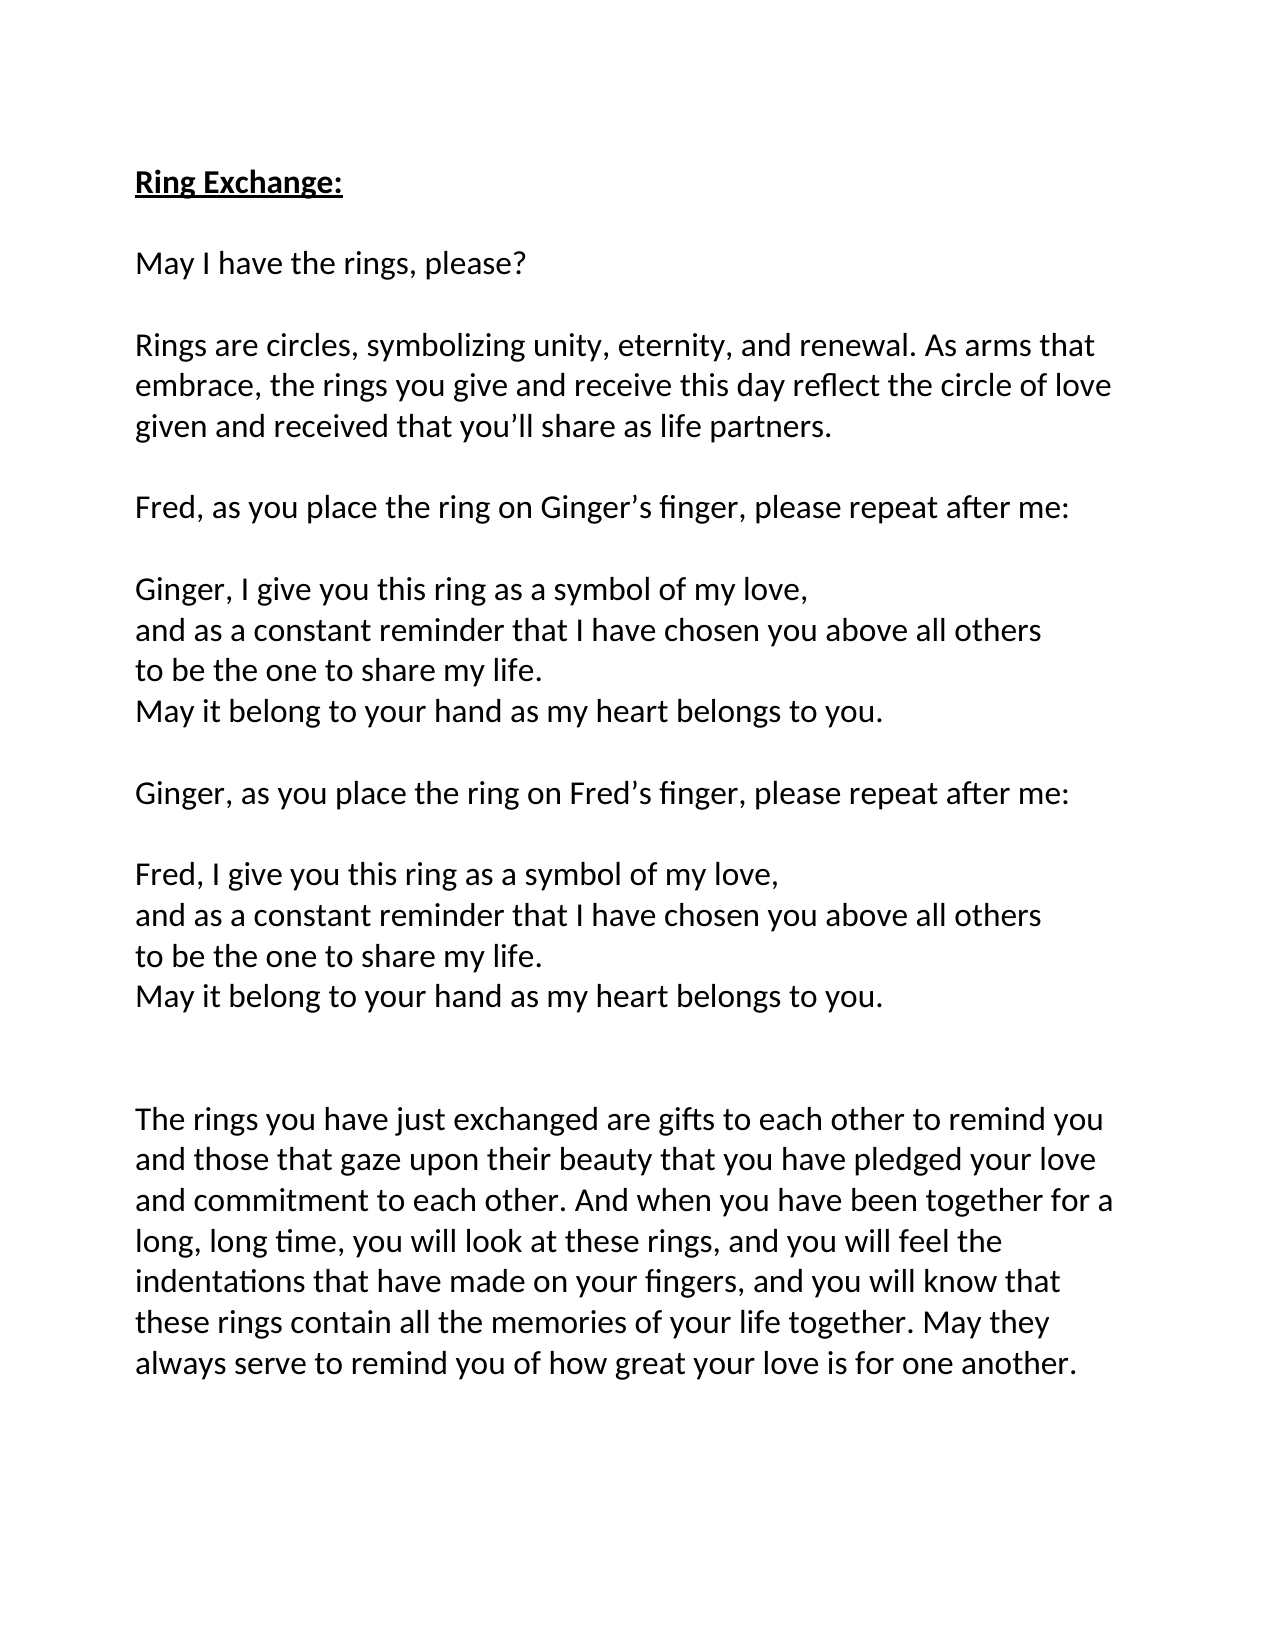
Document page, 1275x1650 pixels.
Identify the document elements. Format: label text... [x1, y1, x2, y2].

text May it belong to your hand as my heart belongs to you. [135, 975, 1140, 1016]
text Ginger, as you place the ring on Fred’s finger, please repeat after me: [135, 772, 1140, 812]
text and as a constant reminder that I have chosen you above all others [135, 609, 1140, 649]
text Ring Exchange: [135, 161, 1140, 201]
text to be the one to share my life. [135, 934, 1140, 975]
text The rings you have just exchanged are gifts to each other to remind you and those that gaze upon their beauty that you have pledged your love and commitment to each other. And when you have been together for a long, long time, you will look at these rings, and you will feel the indentations that have made on your fingers, and you will know that these rings contain all the memories of your life together. May they always serve to remind you of how great your love is for one another. [135, 1097, 1140, 1383]
text Rings are circles, symbolizing unity, eternity, and renewal. As arms that embrace, the rings you give and receive this day reflect the circle of love given and received that you’ll share as life partners. [135, 324, 1140, 446]
text May it belong to your hand as my heart belongs to you. [135, 690, 1140, 731]
text Fred, I give you this ring as a symbol of my love, [135, 853, 1140, 894]
text May I have the rings, please? [135, 242, 1140, 283]
text Fred, as you place the ring on Ginger’s finger, please repeat after me: [135, 487, 1140, 527]
text Ginger, I give you this ring as a symbol of my love, [135, 568, 1140, 609]
text to be the one to share my life. [135, 649, 1140, 690]
text and as a constant reminder that I have chosen you above all others [135, 894, 1140, 934]
